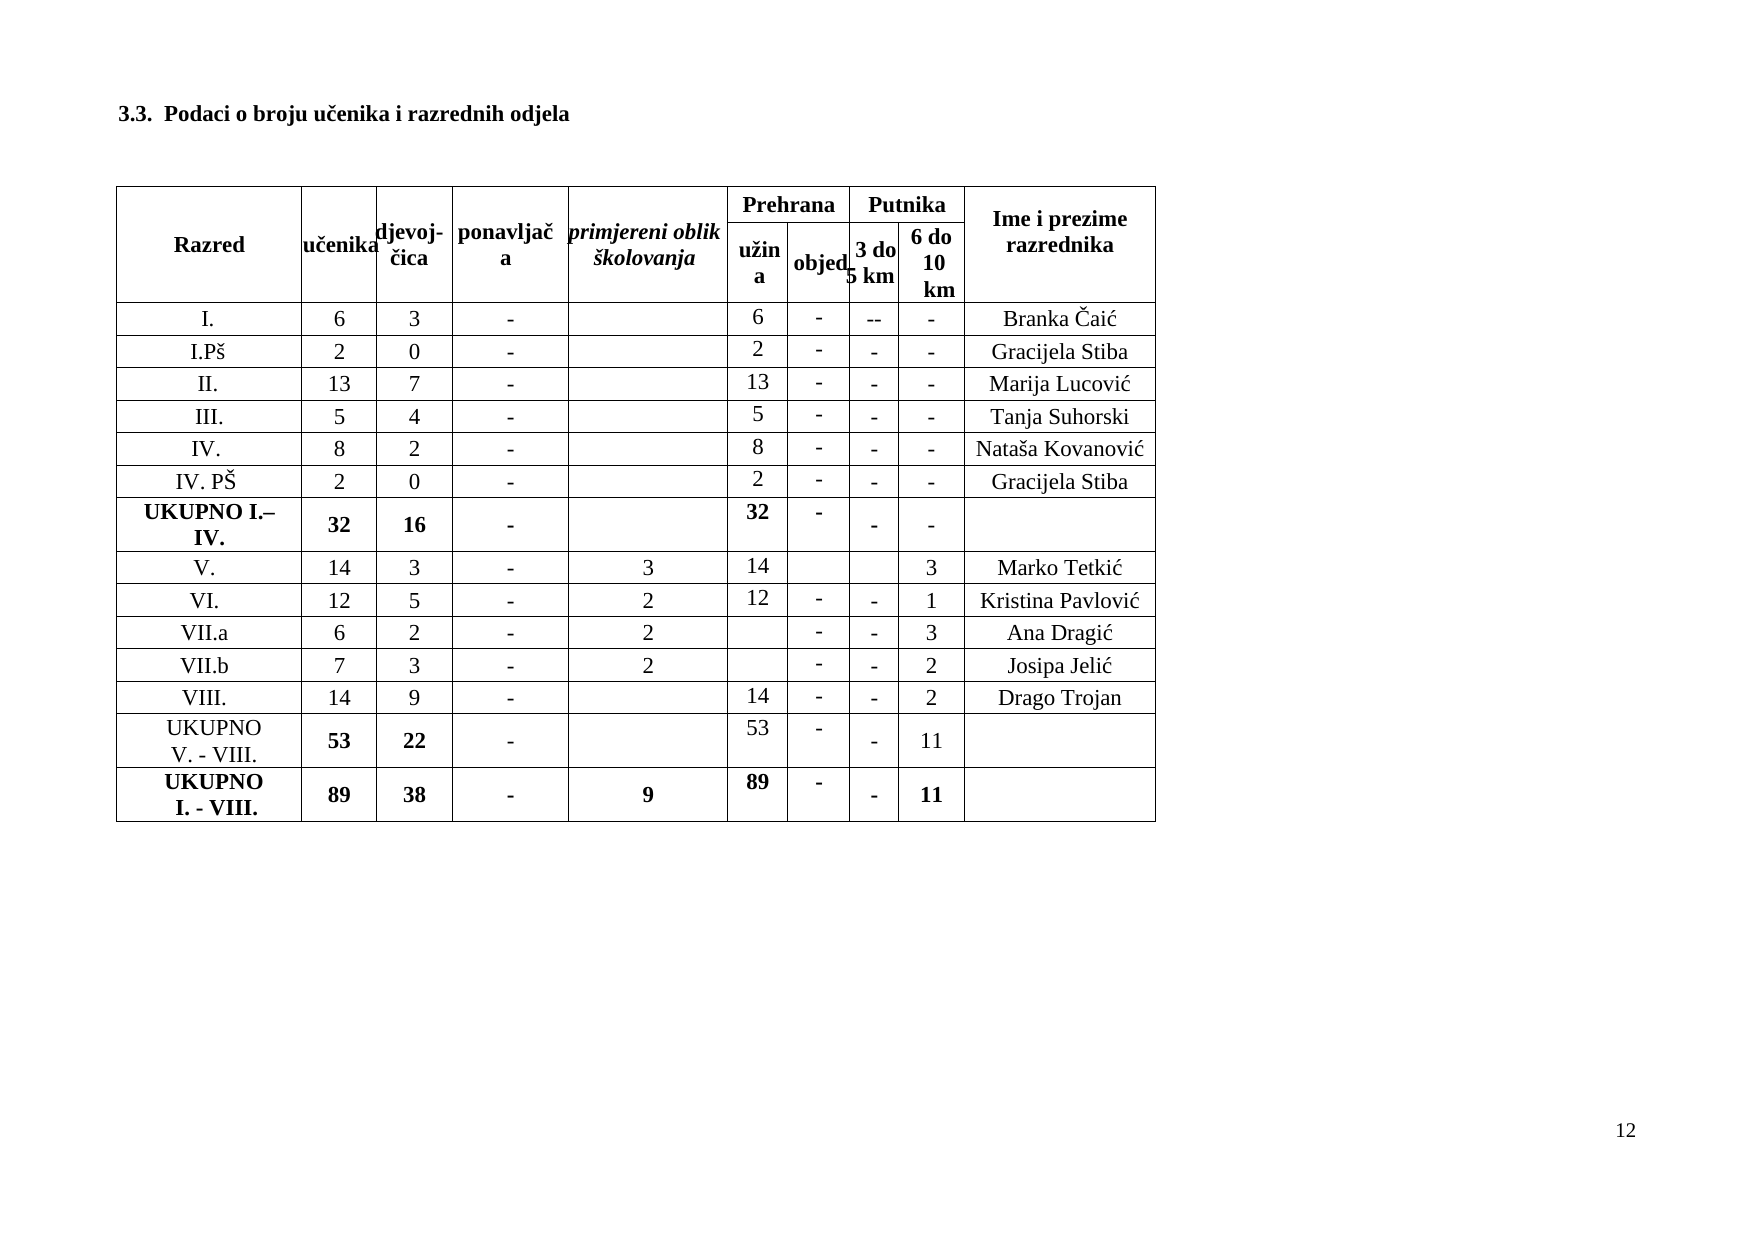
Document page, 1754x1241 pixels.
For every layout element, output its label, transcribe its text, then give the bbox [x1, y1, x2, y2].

table_cell - [453, 552, 568, 583]
table_cell 11 [899, 714, 964, 767]
table_cell [569, 466, 727, 497]
table_cell 7 [377, 368, 452, 399]
table_cell - [453, 714, 568, 767]
table_cell - [453, 584, 568, 616]
table_cell IV. [117, 433, 301, 464]
table_cell [569, 433, 727, 464]
table_cell - [453, 498, 568, 551]
table_cell 2 [302, 336, 376, 367]
table_cell [965, 714, 1155, 767]
table_cell [850, 552, 898, 583]
table_cell V. [117, 552, 301, 583]
table_cell - [850, 768, 898, 821]
table_cell 89 [302, 768, 376, 821]
table_cell 0 [377, 466, 452, 497]
table_cell - [899, 336, 964, 367]
table_cell 16 [377, 498, 452, 551]
table_cell 8 [728, 433, 787, 464]
table_cell 3 [569, 552, 727, 583]
table_cell 4 [377, 401, 452, 432]
table_cell 2 [569, 584, 727, 616]
table_cell - [850, 368, 898, 399]
table_cell 6 [728, 303, 787, 334]
table_cell - [850, 433, 898, 464]
table_cell 12 [728, 584, 787, 616]
table_cell - [899, 466, 964, 497]
table_cell - [453, 682, 568, 713]
table_cell [569, 714, 727, 767]
table_cell Nataša Kovanović [965, 433, 1155, 464]
table_cell - [899, 401, 964, 432]
table_cell 13 [728, 368, 787, 399]
table_cell 38 [377, 768, 452, 821]
table_cell 2 [377, 433, 452, 464]
table_cell VII.b [117, 649, 301, 681]
table_cell 3 [899, 552, 964, 583]
table_cell - [788, 401, 849, 432]
table_cell [728, 649, 787, 681]
table_cell 5 [728, 401, 787, 432]
table_cell 53 [728, 714, 787, 767]
text 3.3. Podaci o broju učenika i razrednih odjela [118, 100, 1636, 127]
table_cell Ana Dragić [965, 617, 1155, 648]
table_cell 5 [377, 584, 452, 616]
table_cell Kristina Pavlović [965, 584, 1155, 616]
table_cell 2 [569, 649, 727, 681]
table_cell - [850, 401, 898, 432]
table_cell - [788, 714, 849, 767]
table_cell - [453, 401, 568, 432]
table_cell - [850, 584, 898, 616]
table_cell - [850, 649, 898, 681]
table_cell 14 [728, 682, 787, 713]
table_cell III. [117, 401, 301, 432]
table_cell UKUPNO I.–IV. [117, 498, 301, 551]
table_cell 0 [377, 336, 452, 367]
table_cell VI. [117, 584, 301, 616]
table_cell - [788, 368, 849, 399]
table_header Ime i prezime razrednika [965, 187, 1155, 302]
table_cell - [850, 336, 898, 367]
table_cell 6 [302, 617, 376, 648]
table_cell -- [850, 303, 898, 334]
table_cell Gracijela Stiba [965, 466, 1155, 497]
table_cell - [788, 498, 849, 551]
table_cell Josipa Jelić [965, 649, 1155, 681]
table_cell Marija Lucović [965, 368, 1155, 399]
table_cell - [453, 336, 568, 367]
table_cell - [453, 303, 568, 334]
table_cell 14 [302, 552, 376, 583]
table_header Putnika [850, 187, 964, 222]
table_cell VII.a [117, 617, 301, 648]
table_header Prehrana [728, 187, 849, 222]
table_cell 13 [302, 368, 376, 399]
table_header djevoj- čica [377, 187, 452, 302]
table_cell - [899, 303, 964, 334]
table_cell 9 [569, 768, 727, 821]
table_cell - [788, 336, 849, 367]
table_cell - [788, 617, 849, 648]
table_cell - [453, 649, 568, 681]
table_cell I. [117, 303, 301, 334]
table_cell - [453, 617, 568, 648]
table_cell 2 [728, 336, 787, 367]
table_cell [569, 303, 727, 334]
table_cell - [453, 768, 568, 821]
table_cell - [453, 433, 568, 464]
table_cell - [788, 682, 849, 713]
table_cell - [788, 584, 849, 616]
table_cell [965, 498, 1155, 551]
table_cell Gracijela Stiba [965, 336, 1155, 367]
table_cell užina [728, 223, 787, 302]
table_cell Marko Tetkić [965, 552, 1155, 583]
table_cell IV. PŠ [117, 466, 301, 497]
table_header učenika [302, 187, 376, 302]
table_cell - [788, 649, 849, 681]
table_cell 53 [302, 714, 376, 767]
table_cell - [453, 368, 568, 399]
table_cell - [899, 498, 964, 551]
table_cell Drago Trojan [965, 682, 1155, 713]
table_cell I.Pš [117, 336, 301, 367]
table_cell [965, 768, 1155, 821]
table_cell UKUPNO I. - VIII. [117, 768, 301, 821]
table_cell 22 [377, 714, 452, 767]
table_cell [788, 552, 849, 583]
table_cell - [788, 303, 849, 334]
table_cell 2 [899, 649, 964, 681]
table_cell 2 [377, 617, 452, 648]
table_cell 32 [302, 498, 376, 551]
table_cell - [453, 466, 568, 497]
table_header Razred [117, 187, 301, 302]
table_cell [728, 617, 787, 648]
table_cell 8 [302, 433, 376, 464]
table_cell 14 [302, 682, 376, 713]
table_cell 3 [899, 617, 964, 648]
table_cell - [850, 617, 898, 648]
table_cell - [850, 682, 898, 713]
table_cell 3 [377, 552, 452, 583]
table_cell [569, 682, 727, 713]
table_cell - [788, 433, 849, 464]
table_cell - [850, 466, 898, 497]
table_cell 2 [728, 466, 787, 497]
table_cell - [788, 768, 849, 821]
table_cell 3 [377, 303, 452, 334]
table_cell [569, 401, 727, 432]
table_cell VIII. [117, 682, 301, 713]
table_cell - [850, 714, 898, 767]
table_cell 6 do 10 km [899, 223, 964, 302]
table_cell 11 [899, 768, 964, 821]
table_cell 3 [377, 649, 452, 681]
table_cell 6 [302, 303, 376, 334]
table_cell 2 [569, 617, 727, 648]
table_cell objed [788, 223, 849, 302]
table_header ponavljača [453, 187, 568, 302]
table_cell [569, 336, 727, 367]
table_cell 9 [377, 682, 452, 713]
table_cell - [788, 466, 849, 497]
table_cell - [899, 433, 964, 464]
table_cell - [850, 498, 898, 551]
table_cell 2 [302, 466, 376, 497]
table_cell 1 [899, 584, 964, 616]
table_cell [569, 368, 727, 399]
table_cell 5 [302, 401, 376, 432]
table_cell 7 [302, 649, 376, 681]
table_cell UKUPNO V. - VIII. [117, 714, 301, 767]
table_cell Tanja Suhorski [965, 401, 1155, 432]
table_cell 89 [728, 768, 787, 821]
table_cell II. [117, 368, 301, 399]
table_cell 3 do 5 km [850, 223, 898, 302]
table_header primjereni oblik školovanja [569, 187, 727, 302]
table_cell 2 [899, 682, 964, 713]
table_cell - [899, 368, 964, 399]
table_cell 14 [728, 552, 787, 583]
table_cell Branka Čaić [965, 303, 1155, 334]
table_cell 32 [728, 498, 787, 551]
table_cell 12 [302, 584, 376, 616]
table_cell [569, 498, 727, 551]
